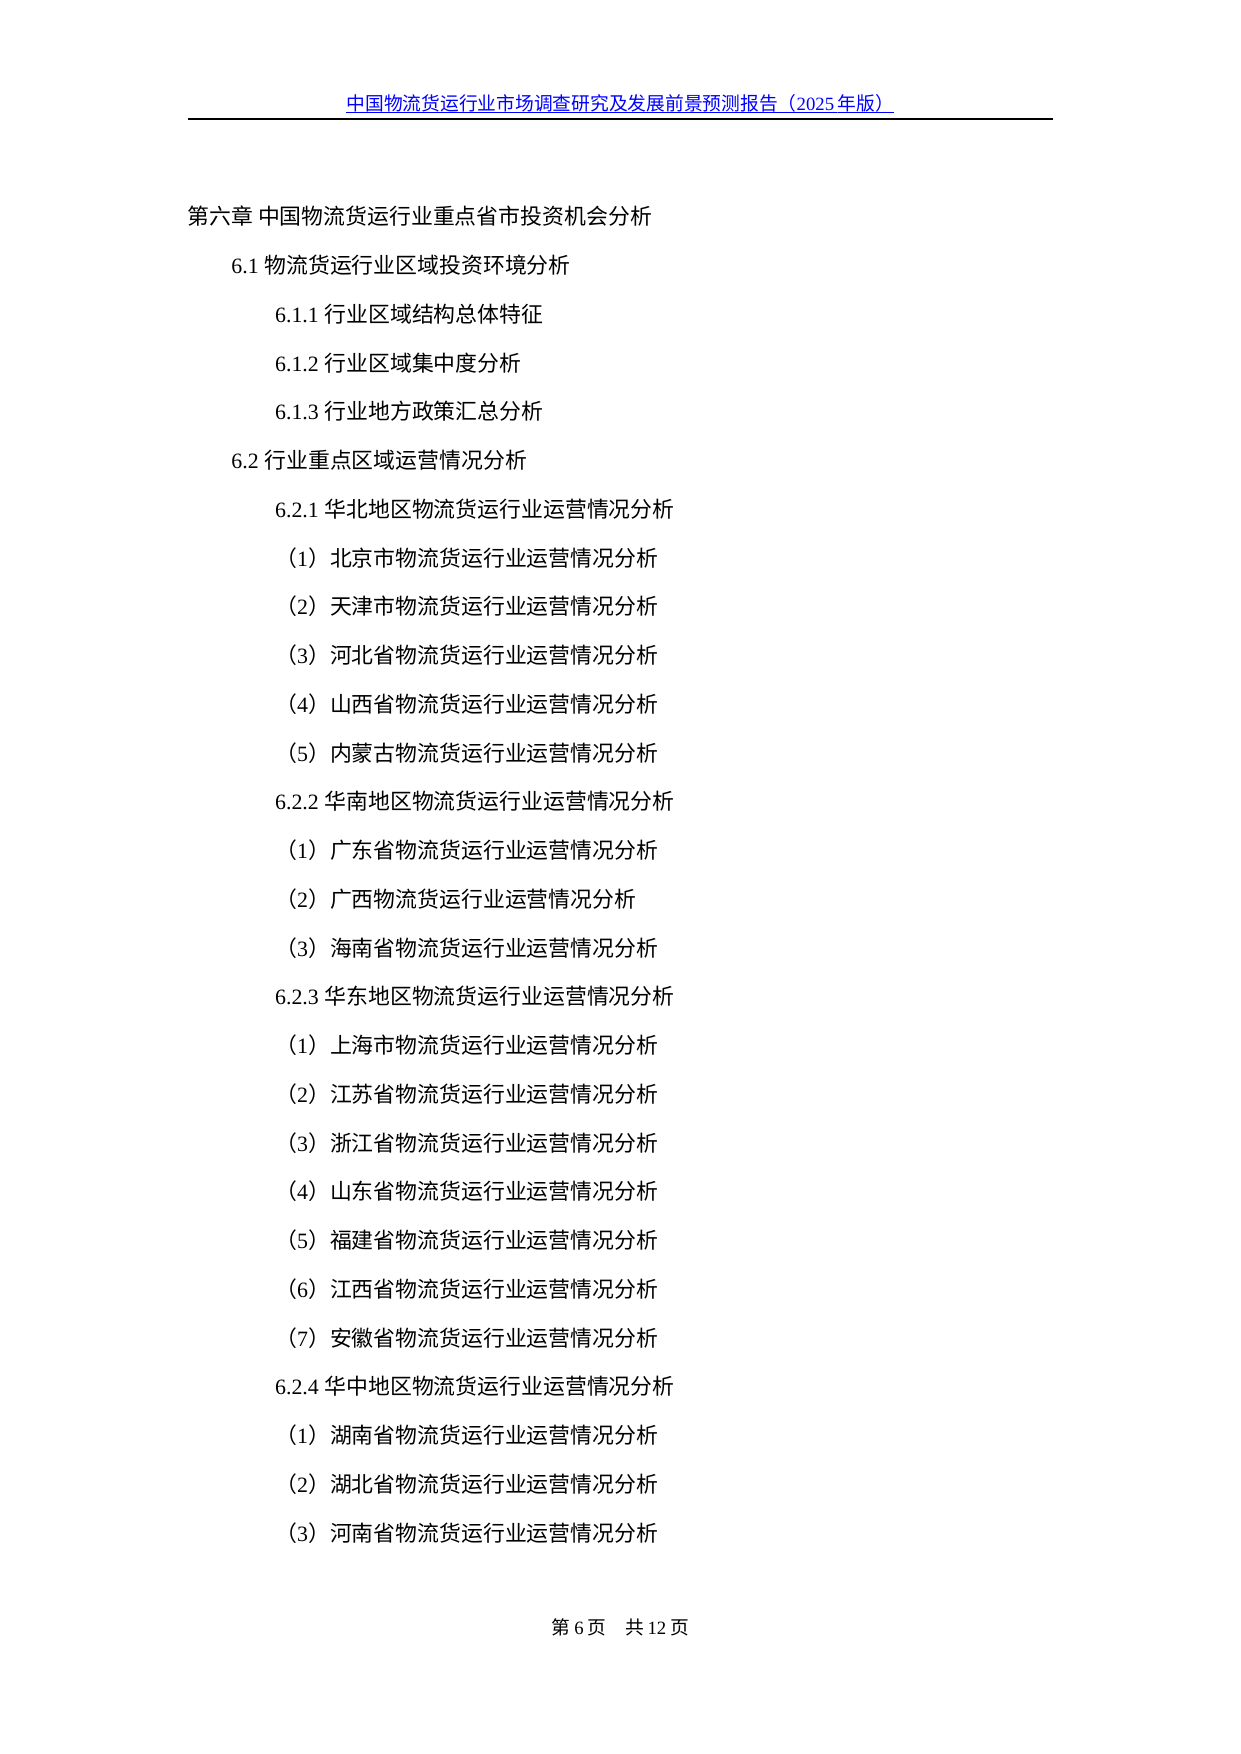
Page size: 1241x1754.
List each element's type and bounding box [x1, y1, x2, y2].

text [187, 150, 1053, 1548]
